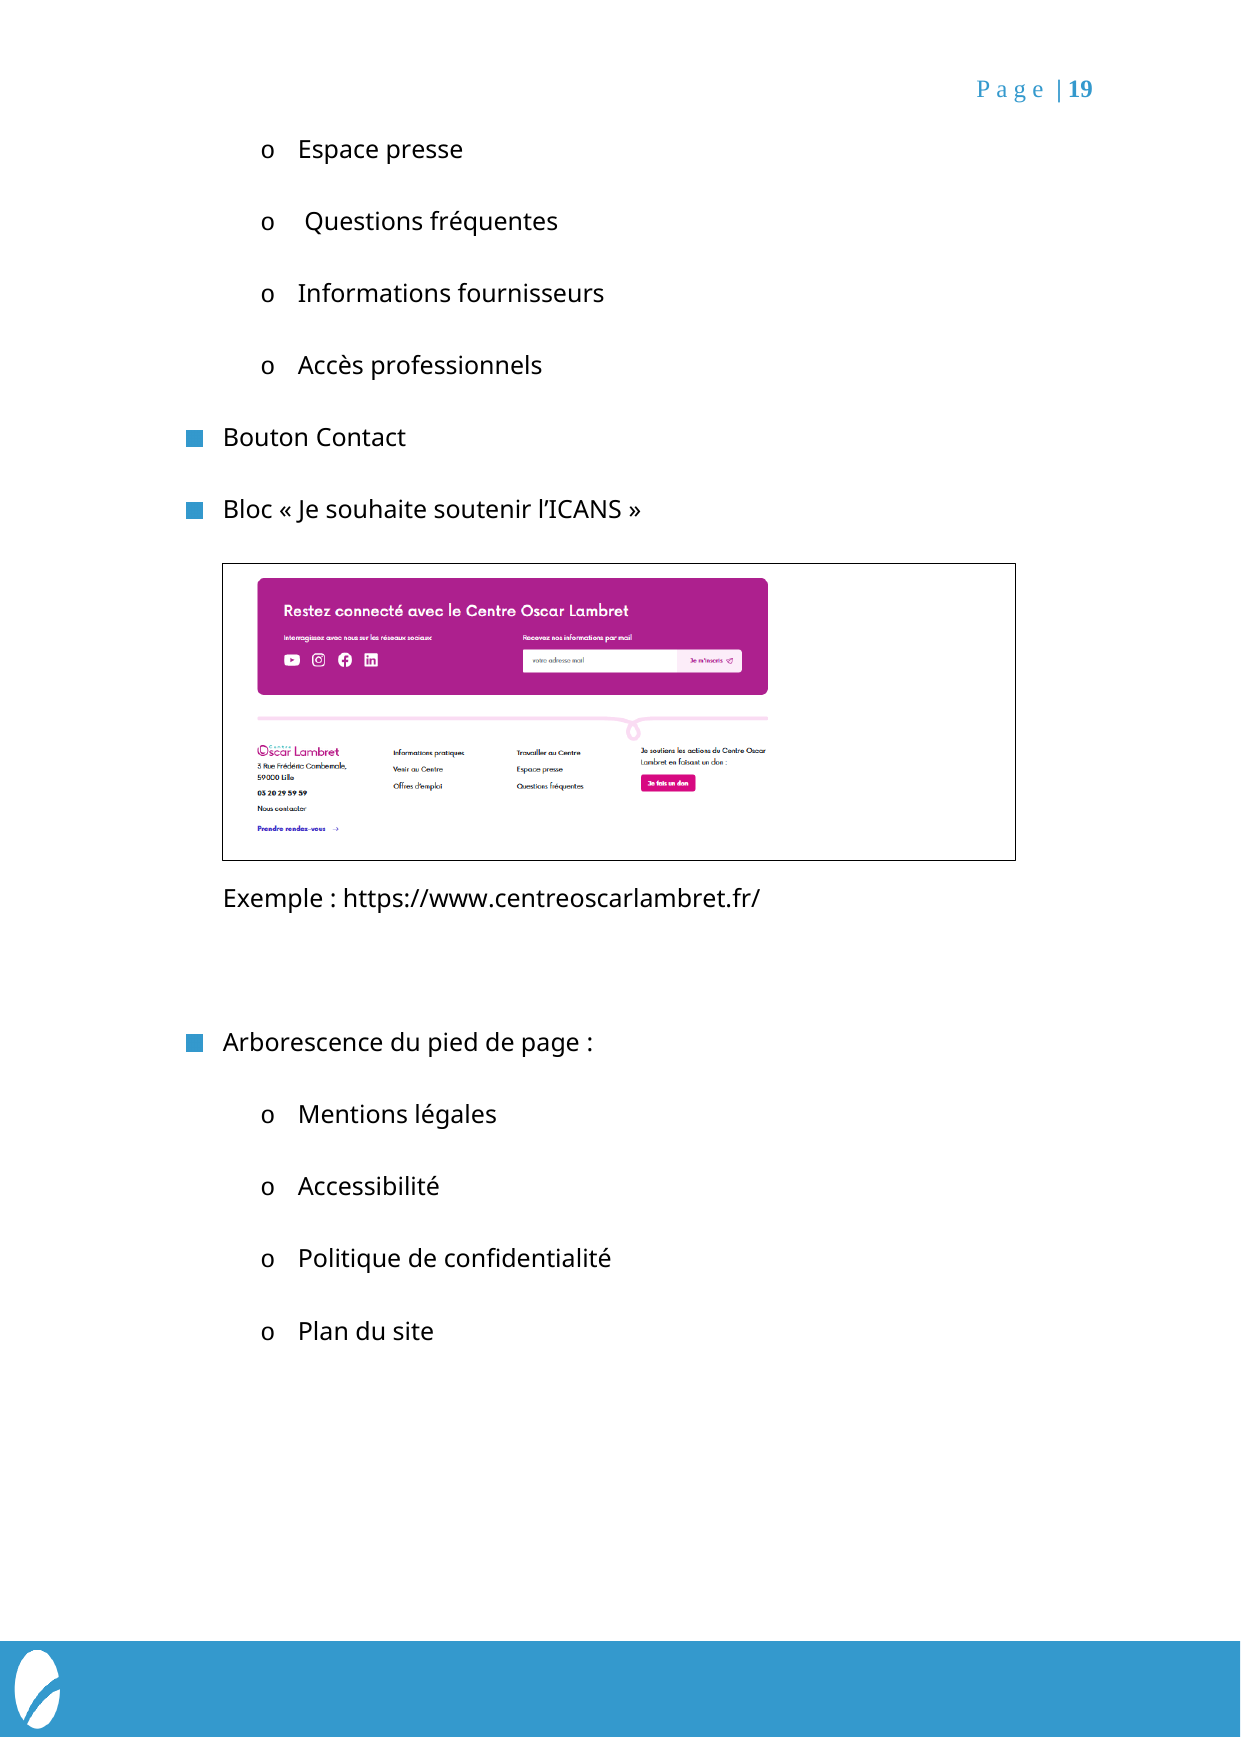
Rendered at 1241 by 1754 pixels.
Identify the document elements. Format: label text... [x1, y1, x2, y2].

picture [186, 430, 203, 447]
list Mentions légales [260, 1097, 1093, 1131]
picture [237, 571, 813, 843]
picture [0, 1641, 1241, 1737]
picture [186, 1034, 203, 1052]
list Plan du site [260, 1313, 1093, 1347]
list Espace presse [260, 131, 1093, 166]
list Accessibilité [260, 1169, 1093, 1203]
list Questions fréquentes [260, 203, 1093, 238]
list Arborescence du pied de page : [185, 1025, 1093, 1059]
list Accès professionnels [260, 348, 1093, 382]
list Informations fournisseurs [260, 276, 1093, 310]
list Bloc « Je souhaite soutenir l’ICANS » [185, 492, 1093, 526]
list Bouton Contact [185, 420, 1093, 454]
list Politique de confidentialité [260, 1241, 1093, 1275]
picture [186, 502, 203, 519]
